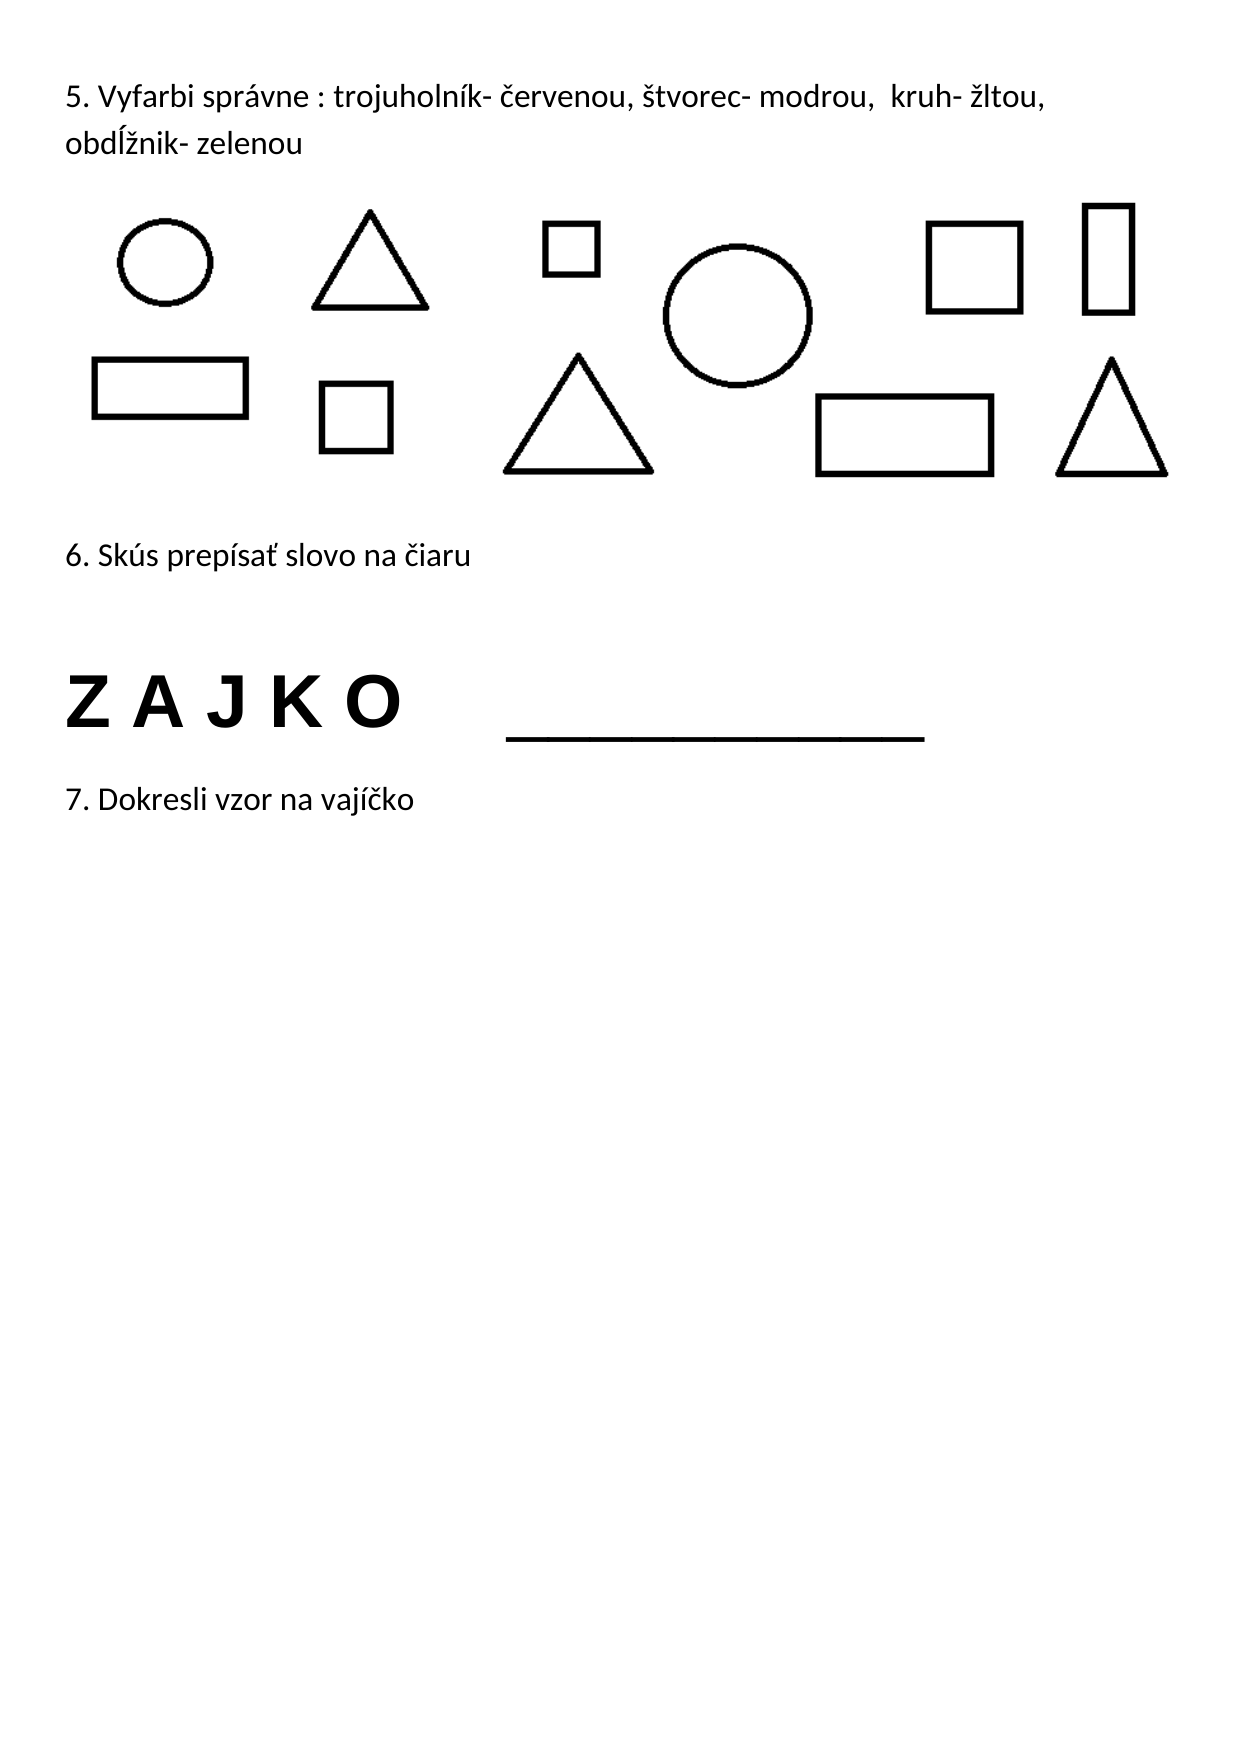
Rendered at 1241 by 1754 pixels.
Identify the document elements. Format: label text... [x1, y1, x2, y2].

text 6. Skús prepísať slovo na čiaru [65, 534, 1175, 575]
picture [65, 189, 1176, 509]
text Z A J K O __________ [65, 657, 1175, 744]
text 7. Dokresli vzor na vajíčko [65, 777, 1175, 818]
text 5. Vyfarbi správne : trojuholník- červenou, štvorec- modrou, kruh- žltou, obdĺžnik- zelenou [65, 75, 1175, 162]
